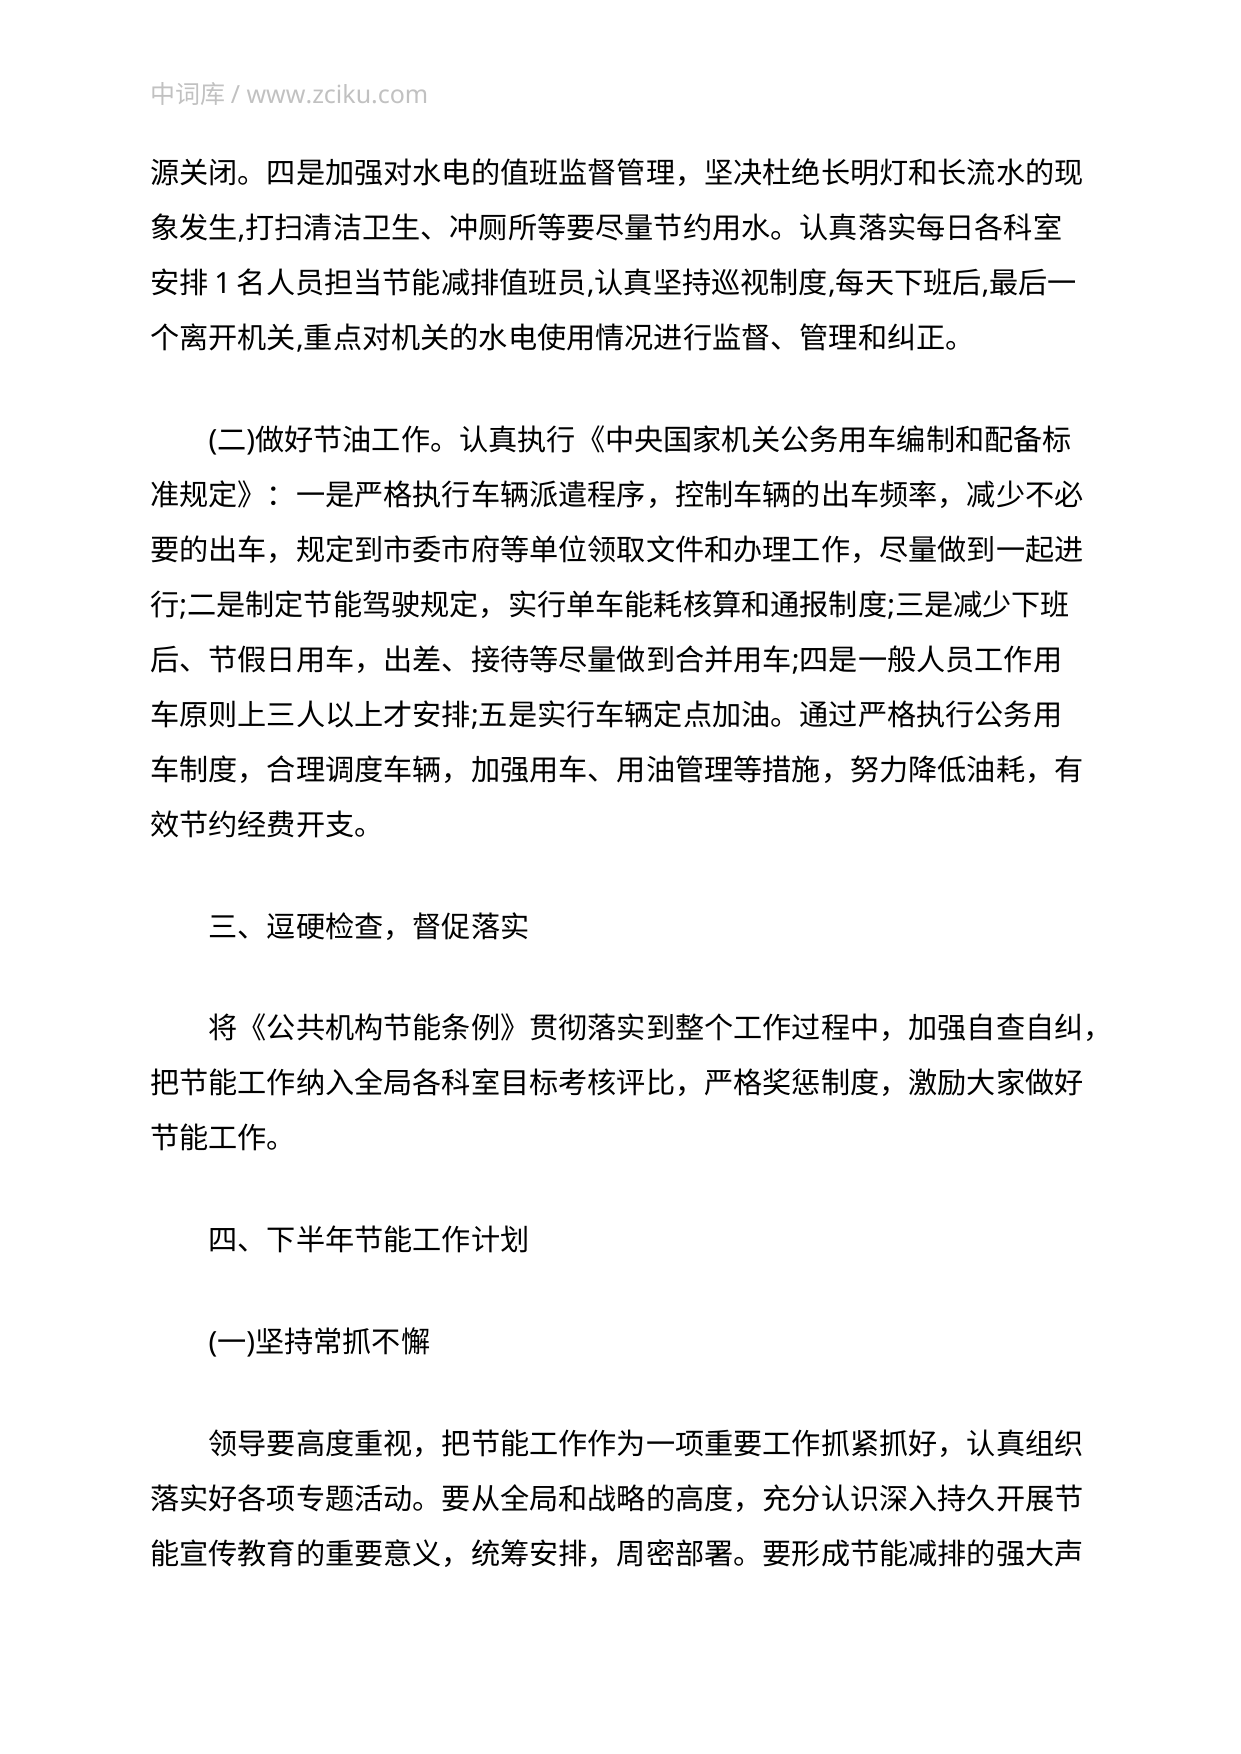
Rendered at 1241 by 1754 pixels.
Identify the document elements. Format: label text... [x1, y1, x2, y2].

text 三、逗硬检查，督促落实 [150, 903, 1090, 946]
text 将《公共机构节能条例》贯彻落实到整个工作过程中，加强自查自纠，把节能工作纳入全局各科室目标考核评比，严格奖惩制度，激励大家做好节能工作。 [150, 1005, 1090, 1157]
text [150, 1420, 1090, 1572]
text (一)坚持常抓不懈 [150, 1318, 1090, 1361]
text 四、下半年节能工作计划 [150, 1217, 1090, 1259]
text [150, 150, 1090, 357]
text (二)做好节油工作。认真执行《中央国家机关公务用车编制和配备标准规定》：一是严格执行车辆派遣程序，控制车辆的出车频率，减少不必要的出车，规定到市委市府等单位领取文件和办理工作，尽量做到一起进行;二是制定节能驾驶规定，实行单车能耗核算和通报制度;三是减少下班后、节假日用车，出差、接待等尽量做到合并用车;四是一般人员工作用车原则上三人以上才安排;五是实行车辆定点加油。通过严格执行公务用车制度，合理调度车辆，加强用车、用油管理等措施，努力降低油耗，有效节约经费开支。 [150, 417, 1090, 844]
